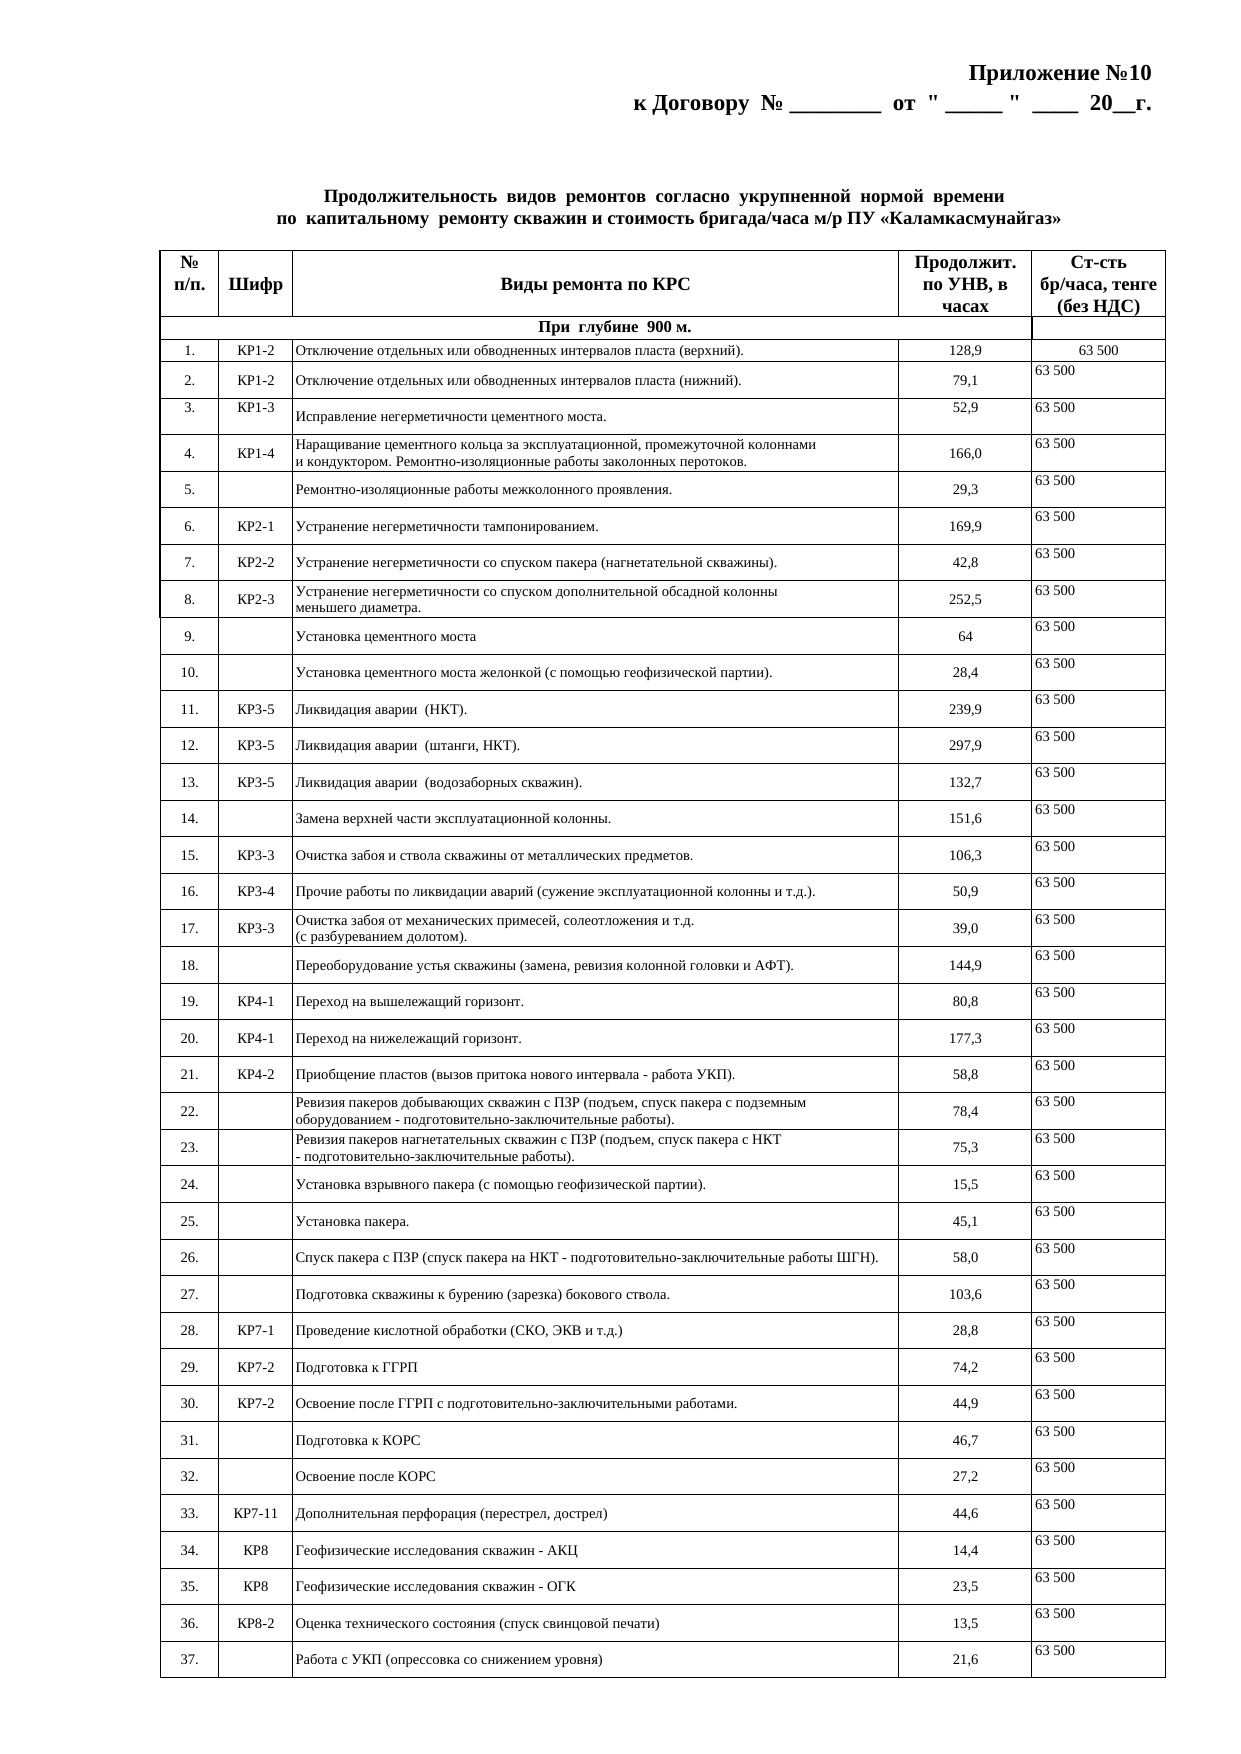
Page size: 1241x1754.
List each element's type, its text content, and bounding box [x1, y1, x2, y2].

table_cell Установка цементного моста [293, 618, 898, 653]
table_cell 46,7 [899, 1422, 1031, 1458]
table_cell 64 [899, 618, 1031, 653]
table_cell 18. [161, 947, 218, 982]
table_cell 29. [161, 1349, 218, 1385]
table_cell 63 500 [1032, 472, 1165, 507]
table_cell 63 500 [1032, 984, 1165, 1019]
table_cell [219, 801, 292, 836]
table_cell Геофизические исследования скважин - АКЦ [293, 1532, 898, 1567]
table_cell Очистка забоя и ствола скважины от металлических предметов. [293, 837, 898, 873]
table_cell Освоение после ГГРП с подготовительно-заключительными работами. [293, 1386, 898, 1421]
table_cell 79,1 [899, 362, 1031, 397]
table_cell 63 500 [1032, 1130, 1165, 1165]
table_cell 78,4 [899, 1093, 1031, 1129]
table_cell Подготовка к КОРС [293, 1422, 898, 1458]
table_cell 29,3 [899, 472, 1031, 507]
table_cell 14. [161, 801, 218, 836]
table_cell 58,0 [899, 1240, 1031, 1275]
table_cell 50,9 [899, 874, 1031, 909]
table_cell КР1-3 [219, 399, 292, 434]
table_cell 24. [161, 1166, 218, 1202]
table_cell 166,0 [899, 435, 1031, 471]
table_cell 63 500 [1032, 362, 1165, 397]
table_cell 239,9 [899, 691, 1031, 727]
table_cell Ликвидация аварии (водозаборных скважин). [293, 764, 898, 800]
table_cell КР3-3 [219, 837, 292, 873]
table_cell 15. [161, 837, 218, 873]
table_cell 63 500 [1032, 1459, 1165, 1494]
table_cell 58,8 [899, 1057, 1031, 1092]
table_cell 132,7 [899, 764, 1031, 800]
table_cell КР3-4 [219, 874, 292, 909]
table_cell 63 500 [1032, 581, 1165, 617]
table_cell 37. [161, 1642, 218, 1677]
table_cell КР7-2 [219, 1349, 292, 1385]
table_cell КР8 [219, 1532, 292, 1567]
table_cell 252,5 [899, 581, 1031, 617]
table_cell 63 500 [1032, 508, 1165, 544]
table_cell 3. [161, 399, 218, 434]
table_cell Геофизические исследования скважин - ОГК [293, 1569, 898, 1604]
table_cell [219, 1203, 292, 1238]
table_cell 16. [161, 874, 218, 909]
table_cell 10. [161, 655, 218, 690]
table_cell Устранение негерметичности тампонированием. [293, 508, 898, 544]
table_cell 23. [161, 1130, 218, 1165]
table_cell 63 500 [1032, 1642, 1165, 1677]
table_cell 33. [161, 1495, 218, 1531]
table_cell 63 500 [1032, 1166, 1165, 1202]
table_cell 27. [161, 1276, 218, 1312]
table_cell 11. [161, 691, 218, 727]
table_cell КР1-2 [219, 340, 292, 361]
table_cell 63 500 [1032, 1605, 1165, 1641]
table_cell 144,9 [899, 947, 1031, 982]
table_cell КР7-2 [219, 1386, 292, 1421]
table_cell КР3-3 [219, 910, 292, 946]
table_cell Ликвидация аварии (НКТ). [293, 691, 898, 727]
table_cell 27,2 [899, 1459, 1031, 1494]
table_cell Подготовка скважины к бурению (зарезка) бокового ствола. [293, 1276, 898, 1312]
table_cell 14,4 [899, 1532, 1031, 1567]
table_cell 28. [161, 1313, 218, 1348]
table_cell 63 500 [1032, 837, 1165, 873]
table_cell 5. [161, 472, 218, 507]
table_cell 74,2 [899, 1349, 1031, 1385]
table_cell КР4-1 [219, 1020, 292, 1056]
table_cell 63 500 [1032, 1020, 1165, 1056]
table_cell 21. [161, 1057, 218, 1092]
table_cell 63 500 [1032, 1057, 1165, 1092]
table_cell 297,9 [899, 728, 1031, 763]
table_cell Ревизия пакеров добывающих скважин с ПЗР (подъем, спуск пакера с подземным оборудованием - подготовительно-заключительные работы). [293, 1093, 898, 1129]
table_cell Освоение после КОРС [293, 1459, 898, 1494]
table_cell Отключение отдельных или обводненных интервалов пласта (верхний). [293, 340, 898, 361]
table_cell 63 500 [1032, 1203, 1165, 1238]
table_cell 26. [161, 1240, 218, 1275]
text к Договору № ________ от " _____ " ____ 20__г. [177, 89, 1152, 116]
table_cell 63 500 [1032, 1386, 1165, 1421]
table_cell [219, 1130, 292, 1165]
table_cell 1. [161, 340, 218, 361]
table_cell 4. [161, 435, 218, 471]
table_cell [219, 947, 292, 982]
table_cell 80,8 [899, 984, 1031, 1019]
table_cell 63 500 [1032, 801, 1165, 836]
table_header № п/п. [161, 251, 218, 316]
table_cell 63 500 [1032, 399, 1165, 434]
table_cell 44,9 [899, 1386, 1031, 1421]
table_header Виды ремонта по КРС [293, 251, 898, 316]
table_cell 17. [161, 910, 218, 946]
table_cell Спуск пакера с ПЗР (спуск пакера на НКТ - подготовительно-заключительные работы ШГН). [293, 1240, 898, 1275]
table_cell [219, 1240, 292, 1275]
table_cell 36. [161, 1605, 218, 1641]
table_cell [219, 1276, 292, 1312]
table_cell КР2-2 [219, 545, 292, 580]
table_cell Переход на нижележащий горизонт. [293, 1020, 898, 1056]
table_cell 63 500 [1032, 1532, 1165, 1567]
text Продолжительность видов ремонтов согласно укрупненной нормой времени [177, 185, 1152, 207]
table_cell КР7-1 [219, 1313, 292, 1348]
table_cell 28,4 [899, 655, 1031, 690]
table_cell 63 500 [1032, 655, 1165, 690]
table_cell 12. [161, 728, 218, 763]
table_cell 25. [161, 1203, 218, 1238]
table_cell Дополнительная перфорация (перестрел, дострел) [293, 1495, 898, 1531]
table_cell 63 500 [1032, 1276, 1165, 1312]
table_cell 63 500 [1032, 1422, 1165, 1458]
table_cell 63 500 [1032, 764, 1165, 800]
table_cell 63 500 [1032, 435, 1165, 471]
table_cell КР3-5 [219, 764, 292, 800]
table_cell КР2-1 [219, 508, 292, 544]
table_cell 30. [161, 1386, 218, 1421]
table_cell 63 500 [1032, 691, 1165, 727]
table_cell 63 500 [1032, 545, 1165, 580]
table_cell 63 500 [1032, 728, 1165, 763]
table_cell 63 500 [1032, 340, 1165, 361]
table_header Продолжит. по УНВ, в часах [899, 251, 1031, 316]
table_cell 63 500 [1032, 1569, 1165, 1604]
table_cell [219, 655, 292, 690]
table_cell 63 500 [1032, 910, 1165, 946]
table_cell 106,3 [899, 837, 1031, 873]
table_cell Очистка забоя от механических примесей, солеотложения и т.д. (с разбуреванием долотом). [293, 910, 898, 946]
table_cell 63 500 [1032, 947, 1165, 982]
table_cell Замена верхней части эксплуатационной колонны. [293, 801, 898, 836]
table_cell КР8 [219, 1569, 292, 1604]
table_cell 32. [161, 1459, 218, 1494]
table_cell 13. [161, 764, 218, 800]
table_cell 45,1 [899, 1203, 1031, 1238]
table_cell 63 500 [1032, 874, 1165, 909]
table_cell 7. [161, 545, 218, 580]
table_cell Приобщение пластов (вызов притока нового интервала - работа УКП). [293, 1057, 898, 1092]
table_cell Ремонтно-изоляционные работы межколонного проявления. [293, 472, 898, 507]
table_cell 6. [161, 508, 218, 544]
table_cell 9. [161, 618, 218, 653]
table_cell КР3-5 [219, 691, 292, 727]
table_cell 34. [161, 1532, 218, 1567]
table_cell КР4-1 [219, 984, 292, 1019]
table_cell КР4-2 [219, 1057, 292, 1092]
table_cell [1033, 317, 1165, 338]
table_cell [219, 618, 292, 653]
table_cell 31. [161, 1422, 218, 1458]
table_cell 2. [161, 362, 218, 397]
table_cell 151,6 [899, 801, 1031, 836]
table_cell 19. [161, 984, 218, 1019]
table_cell 28,8 [899, 1313, 1031, 1348]
table_cell [219, 1642, 292, 1677]
table_cell 42,8 [899, 545, 1031, 580]
table_cell КР1-4 [219, 435, 292, 471]
table_cell 21,6 [899, 1642, 1031, 1677]
table_cell 63 500 [1032, 1093, 1165, 1129]
table_cell Исправление негерметичности цементного моста. [293, 399, 898, 434]
table_cell [219, 1422, 292, 1458]
table_cell Оценка технического состояния (спуск свинцовой печати) [293, 1605, 898, 1641]
table_cell 13,5 [899, 1605, 1031, 1641]
table_cell [219, 1093, 292, 1129]
table_cell Переход на вышележащий горизонт. [293, 984, 898, 1019]
table_cell Установка цементного моста желонкой (с помощью геофизической партии). [293, 655, 898, 690]
table_cell 52,9 [899, 399, 1031, 434]
table_cell Отключение отдельных или обводненных интервалов пласта (нижний). [293, 362, 898, 397]
table_cell Ликвидация аварии (штанги, НКТ). [293, 728, 898, 763]
table_cell 63 500 [1032, 1349, 1165, 1385]
table_cell Работа с УКП (опрессовка со снижением уровня) [293, 1642, 898, 1677]
table_cell 63 500 [1032, 1495, 1165, 1531]
table_cell КР2-3 [219, 581, 292, 617]
table_cell 44,6 [899, 1495, 1031, 1531]
text по капитальному ремонту скважин и стоимость бригада/часа м/р ПУ «Каламкасмунайгаз» [177, 207, 1152, 228]
table_cell Переоборудование устья скважины (замена, ревизия колонной головки и АФТ). [293, 947, 898, 982]
table_cell 8. [161, 581, 218, 617]
table_cell КР8-2 [219, 1605, 292, 1641]
table_cell Устранение негерметичности со спуском дополнительной обсадной колонны меньшего диаметра. [293, 581, 898, 617]
table_cell 169,9 [899, 508, 1031, 544]
table_cell 63 500 [1032, 618, 1165, 653]
table_cell Ревизия пакеров нагнетательных скважин с ПЗР (подъем, спуск пакера с НКТ - подготовительно-заключительные работы). [293, 1130, 898, 1165]
table_cell 22. [161, 1093, 218, 1129]
table_cell КР1-2 [219, 362, 292, 397]
table_cell Наращивание цементного кольца за эксплуатационной, промежуточной колоннами и кондуктором. Ремонтно-изоляционные работы заколонных перотоков. [293, 435, 898, 471]
table_cell [219, 1166, 292, 1202]
table_cell Прочие работы по ликвидации аварий (сужение эксплуатационной колонны и т.д.). [293, 874, 898, 909]
table_cell 128,9 [899, 340, 1031, 361]
table_cell 63 500 [1032, 1240, 1165, 1275]
table_cell КР3-5 [219, 728, 292, 763]
table_cell Установка пакера. [293, 1203, 898, 1238]
table_cell 39,0 [899, 910, 1031, 946]
table_cell [219, 1459, 292, 1494]
table_cell 75,3 [899, 1130, 1031, 1165]
table_cell Установка взрывного пакера (с помощью геофизической партии). [293, 1166, 898, 1202]
table_cell 23,5 [899, 1569, 1031, 1604]
table_cell 177,3 [899, 1020, 1031, 1056]
table_cell КР7-11 [219, 1495, 292, 1531]
table_cell 63 500 [1032, 1313, 1165, 1348]
table_cell 15,5 [899, 1166, 1031, 1202]
table_header Ст-сть бр/часа, тенге (без НДС) [1032, 251, 1165, 316]
table_cell [219, 472, 292, 507]
table_header Шифр [219, 251, 292, 316]
table_cell 20. [161, 1020, 218, 1056]
table_cell 35. [161, 1569, 218, 1604]
table_cell Устранение негерметичности со спуском пакера (нагнетательной скважины). [293, 545, 898, 580]
table_cell Проведение кислотной обработки (СКО, ЭКВ и т.д.) [293, 1313, 898, 1348]
table_cell При глубине 900 м. [161, 317, 1031, 338]
table_cell Подготовка к ГГРП [293, 1349, 898, 1385]
text Приложение №10 [225, 59, 1152, 85]
table_cell 103,6 [899, 1276, 1031, 1312]
